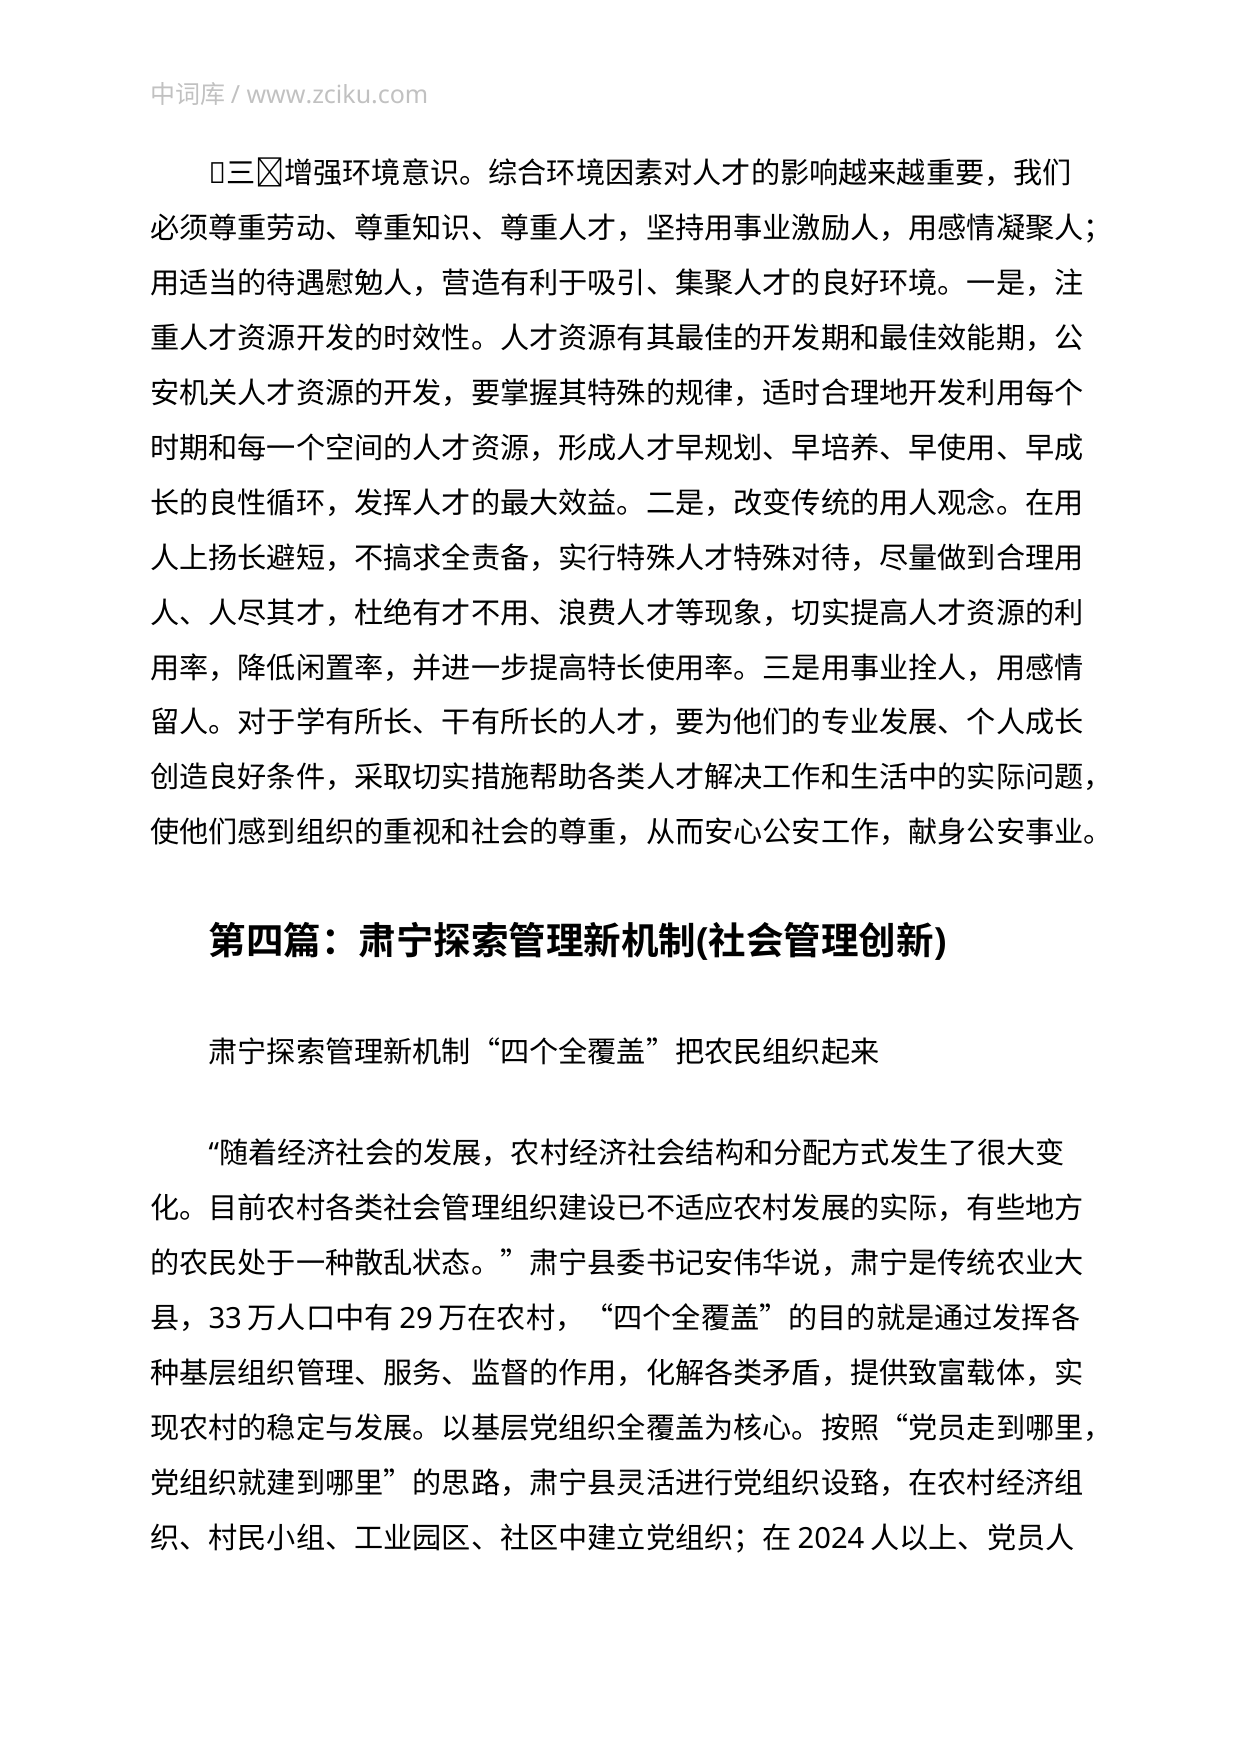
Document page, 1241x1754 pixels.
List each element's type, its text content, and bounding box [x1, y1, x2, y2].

text 第四篇：肃宁探索管理新机制(社会管理创新) [150, 911, 1090, 965]
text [150, 1130, 1090, 1557]
text 三增强环境意识。综合环境因素对人才的影响越来越重要，我们必须尊重劳动、尊重知识、尊重人才，坚持用事业激励人，用感情凝聚人；用适当的待遇慰勉人，营造有利于吸引、集聚人才的良好环境。一是，注重人才资源开发的时效性。人才资源有其最佳的开发期和最佳效能期，公安机关人才资源的开发，要掌握其特殊的规律，适时合理地开发利用每个时期和每一个空间的人才资源，形成人才早规划、早培养、早使用、早成长的良性循环，发挥人才的最大效益。二是，改变传统的用人观念。在用人上扬长避短，不搞求全责备，实行特殊人才特殊对待，尽量做到合理用人、人尽其才，杜绝有才不用、浪费人才等现象，切实提高人才资源的利用率，降低闲置率，并进一步提高特长使用率。三是用事业拴人，用感情留人。对于学有所长、干有所长的人才，要为他们的专业发展、个人成长创造良好条件，采取切实措施帮助各类人才解决工作和生活中的实际问题，使他们感到组织的重视和社会的尊重，从而安心公安工作，献身公安事业。 [150, 150, 1090, 851]
text 肃宁探索管理新机制“四个全覆盖”把农民组织起来 [150, 1028, 1090, 1071]
